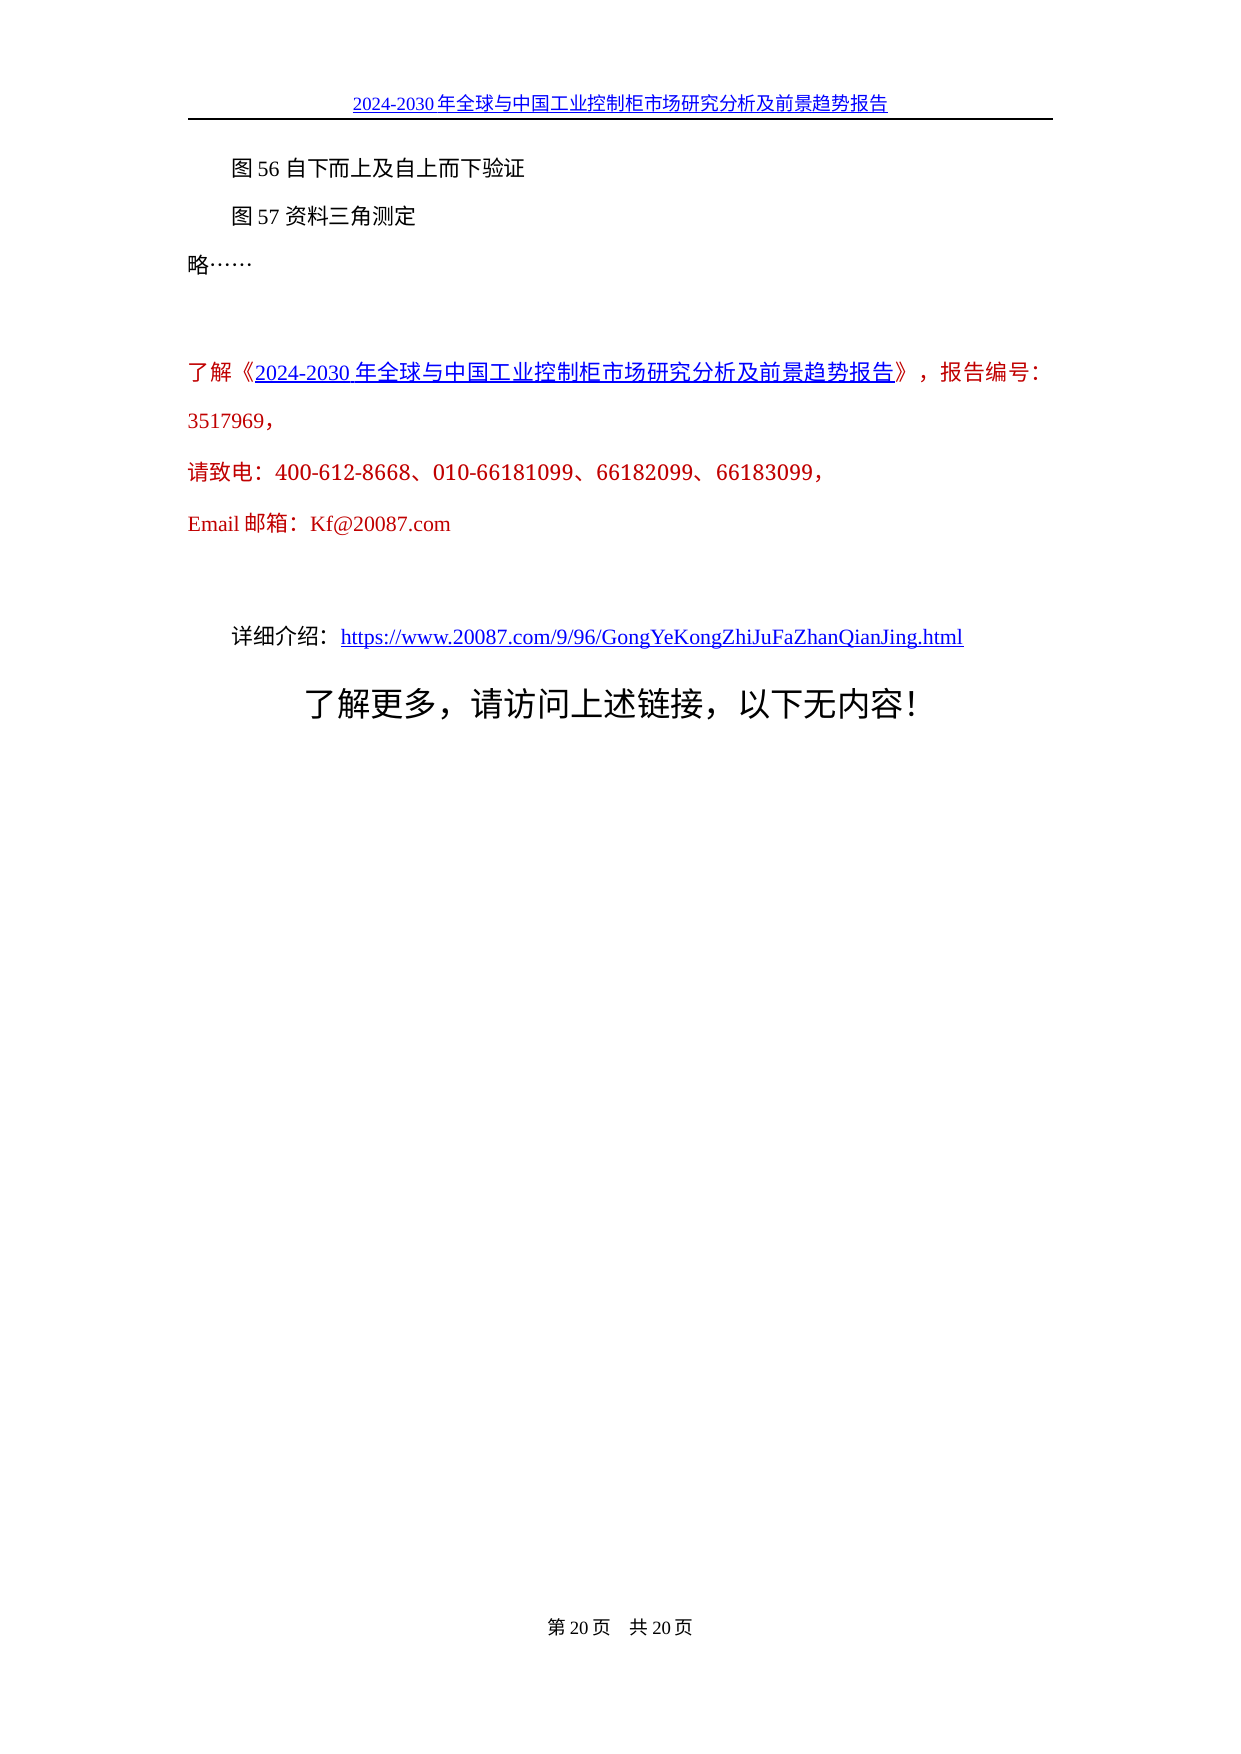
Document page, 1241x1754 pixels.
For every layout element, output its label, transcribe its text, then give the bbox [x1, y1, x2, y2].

text 详细介绍：https://www.20087.com/9/96/GongYeKongZhiJuFaZhanQianJing.html [187, 619, 1053, 651]
text 请致电：400-612-8668、010-66181099、66182099、66183099， [187, 454, 1053, 487]
title 了解更多，请访问上述链接，以下无内容！ [187, 669, 1053, 734]
text Email邮箱：Kf@20087.com [187, 506, 1053, 538]
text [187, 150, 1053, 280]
text 了解《2024-2030年全球与中国工业控制柜市场研究分析及前景趋势报告》，报告编号：3517969， [187, 354, 1053, 435]
